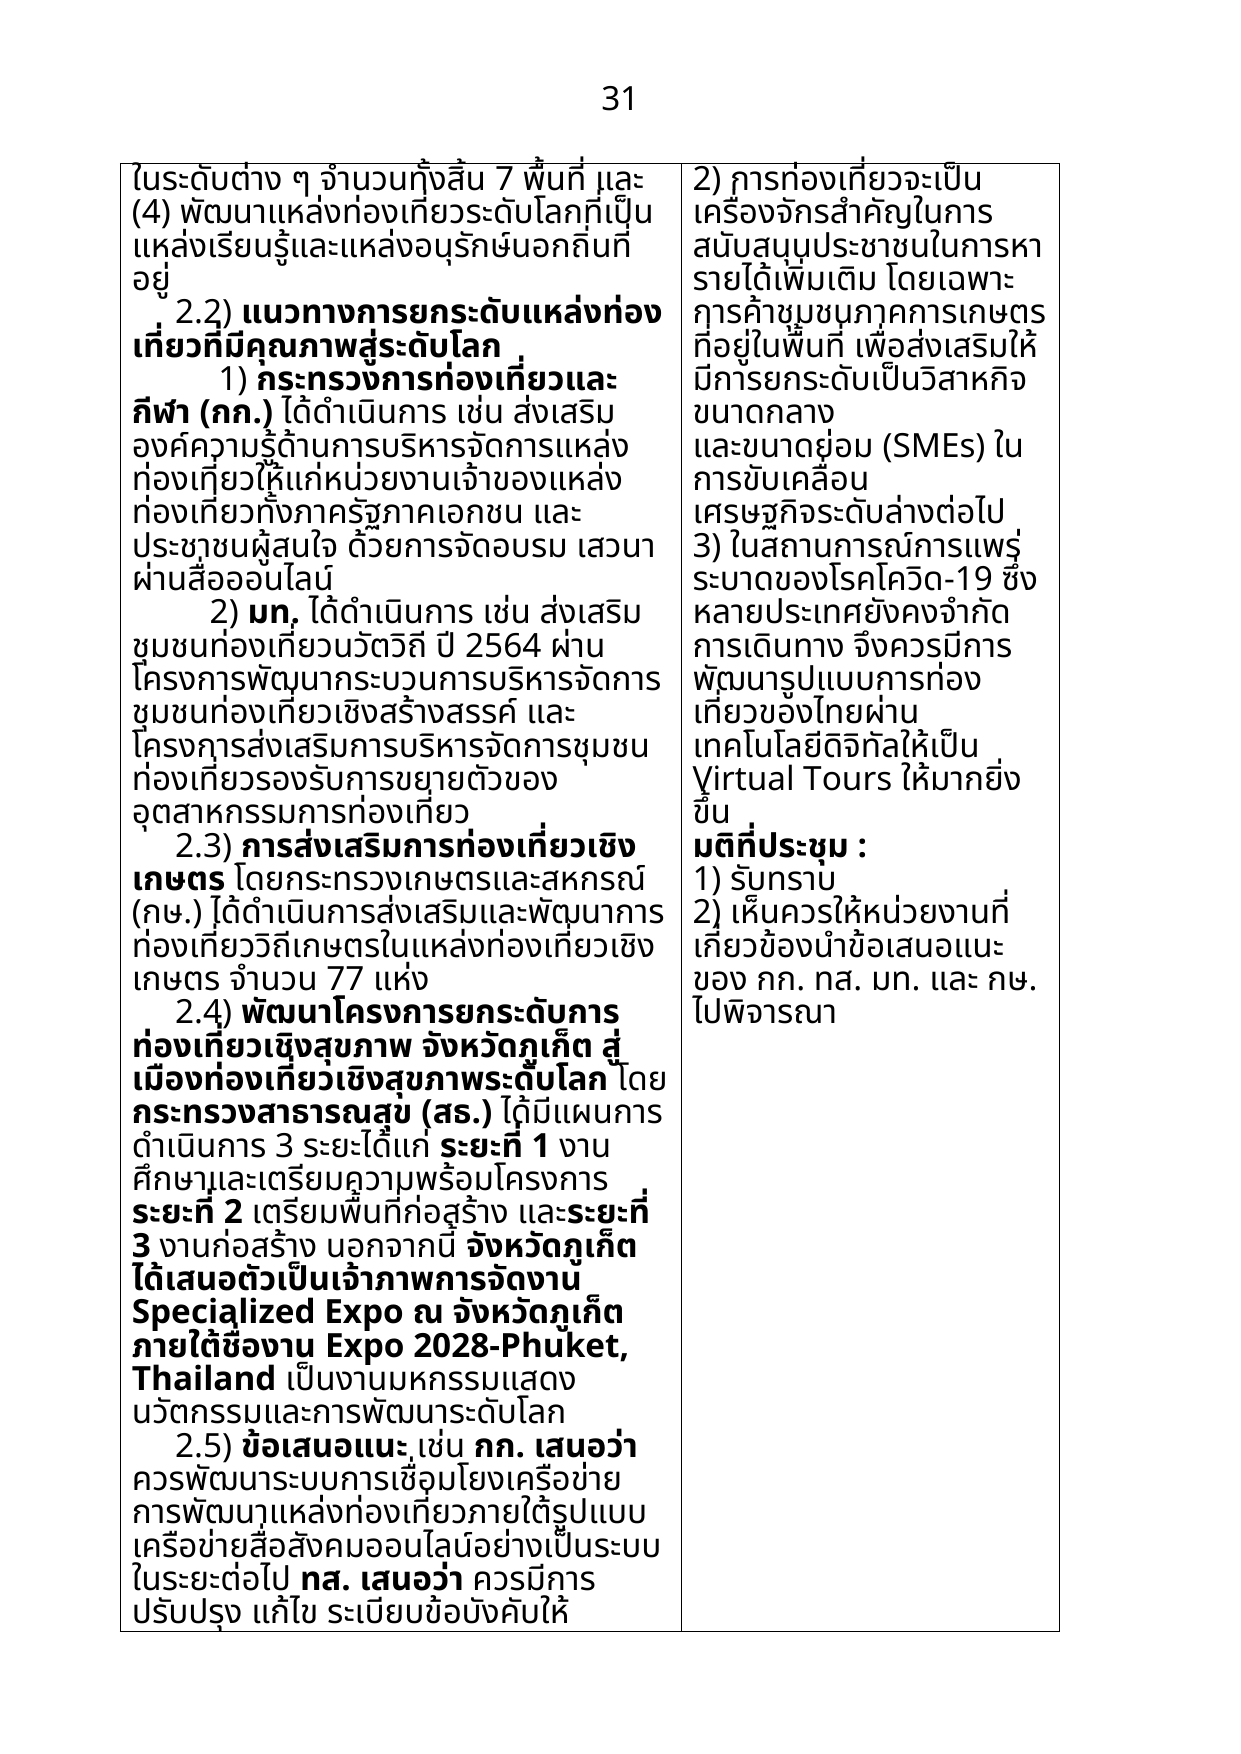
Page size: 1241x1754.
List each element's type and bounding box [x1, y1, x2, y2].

table_cell [121, 164, 681, 1631]
table_cell [682, 164, 1059, 1631]
